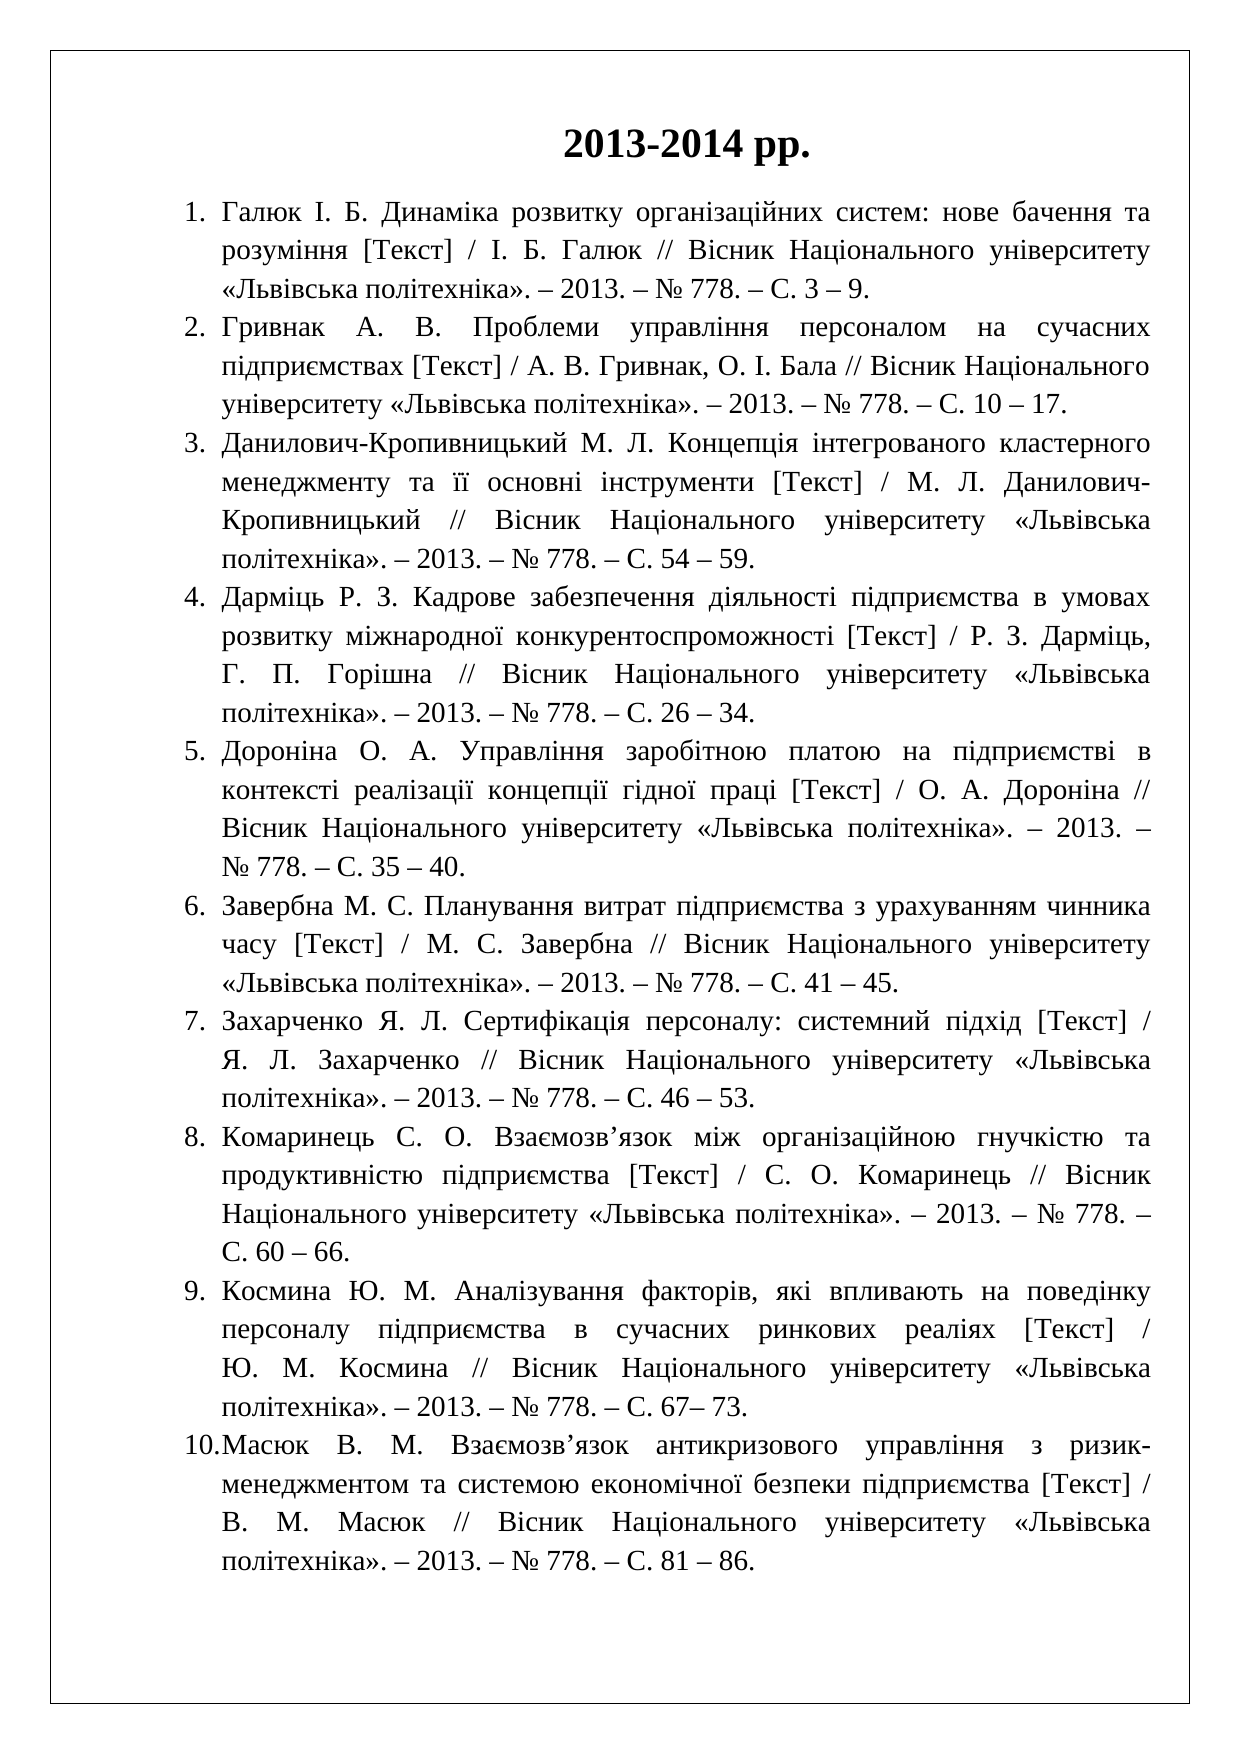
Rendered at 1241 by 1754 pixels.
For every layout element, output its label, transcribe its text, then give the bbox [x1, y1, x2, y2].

list Завербна М. С. Планування витрат підприємства з урахуванням чинника часу [Текст] / М. С. Завербна // Вісник Національного університету «Львівська політехніка». – 2013. – № 778. – С. 41 – 45. [184, 888, 1152, 998]
text 2013-2014 рр. [221, 118, 1152, 166]
list Комаринець С. О. Взаємозв’язок між організаційною гнучкістю та продуктивністю підприємства [Текст] / С. О. Комаринець // Вісник Національного університету «Львівська політехніка». – 2013. – № 778. – С. 60 – 66. [184, 1119, 1152, 1268]
list Дороніна О. А. Управління заробітною платою на підприємстві в контексті реалізації концепції гідної праці [Текст] / О. А. Дороніна // Вісник Національного університету «Львівська політехніка». – 2013. – № 778. – С. 35 – 40. [184, 733, 1152, 883]
list Галюк І. Б. Динаміка розвитку організаційних систем: нове бачення та розуміння [Текст] / І. Б. Галюк // Вісник Національного університету «Львівська політехніка». – 2013. – № 778. – С. 3 – 9. [184, 194, 1152, 304]
list Данилович-Кропивницький М. Л. Концепція інтегрованого кластерного менеджменту та її основні інструменти [Текст] / М. Л. Данилович-Кропивницький // Вісник Національного університету «Львівська політехніка». – 2013. – № 778. – С. 54 – 59. [184, 425, 1152, 574]
list Космина Ю. М. Аналізування факторів, які впливають на поведінку персоналу підприємства в сучасних ринкових реаліях [Текст] / Ю. М. Космина // Вісник Національного університету «Львівська політехніка». – 2013. – № 778. – С. 67– 73. [184, 1273, 1152, 1422]
list Гривнак А. В. Проблеми управління персоналом на сучасних підприємствах [Текст] / А. В. Гривнак, О. І. Бала // Вісник Національного університету «Львівська політехніка». – 2013. – № 778. – С. 10 – 17. [184, 309, 1152, 420]
list Дарміць Р. З. Кадрове забезпечення діяльності підприємства в умовах розвитку міжнародної конкурентоспроможності [Текст] / Р. З. Дарміць, Г. П. Горішна // Вісник Національного університету «Львівська політехніка». – 2013. – № 778. – С. 26 – 34. [184, 579, 1152, 728]
list Захарченко Я. Л. Сертифікація персоналу: системний підхід [Текст] / Я. Л. Захарченко // Вісник Національного університету «Львівська політехніка». – 2013. – № 778. – С. 46 – 53. [184, 1003, 1152, 1114]
list Масюк В. М. Взаємозв’язок антикризового управління з ризик-менеджментом та системою економічної безпеки підприємства [Текст] / В. М. Масюк // Вісник Національного університету «Львівська політехніка». – 2013. – № 778. – С. 81 – 86. [184, 1427, 1152, 1576]
